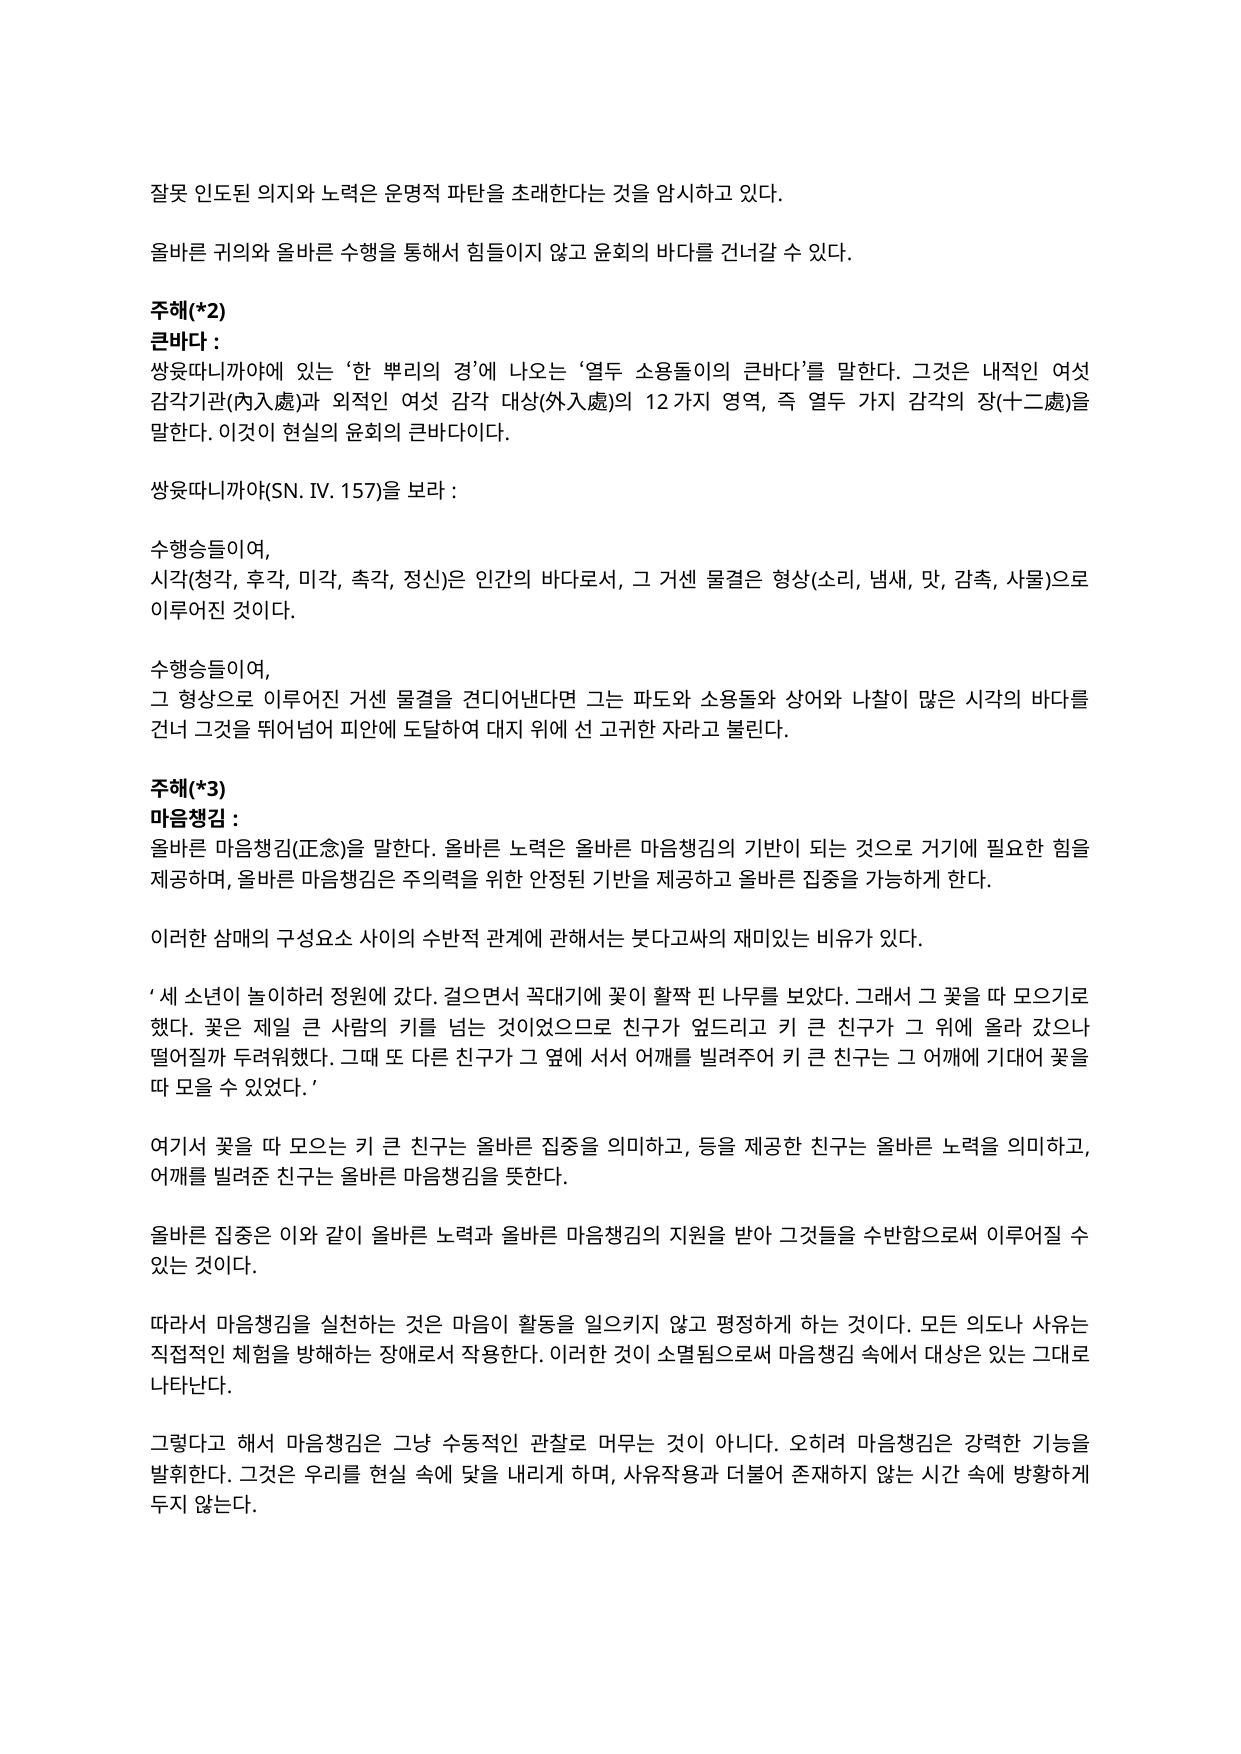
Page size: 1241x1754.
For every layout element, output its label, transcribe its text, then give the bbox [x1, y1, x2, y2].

text 쌍윳따니까야(SN. IV. 157)을 보라 : [150, 475, 1090, 505]
text 그렇다고 해서 마음챙김은 그냥 수동적인 관찰로 머무는 것이 아니다. 오히려 마음챙김은 강력한 기능을 발휘한다. 그것은 우리를 현실 속에 닻을 내리게 하며, 사유작용과 더불어 존재하지 않는 시간 속에 방황하게 두지 않는다. [150, 1428, 1090, 1518]
text 주해(*2) [150, 295, 1090, 325]
text 잘못 인도된 의지와 노력은 운명적 파탄을 초래한다는 것을 암시하고 있다. [150, 177, 1090, 207]
text 마음챙김 : [150, 802, 1090, 833]
text 이러한 삼매의 구성요소 사이의 수반적 관계에 관해서는 붓다고싸의 재미있는 비유가 있다. [150, 922, 1090, 952]
text 그 형상으로 이루어진 거센 물결을 견디어낸다면 그는 파도와 소용돌와 상어와 나찰이 많은 시각의 바다를 건너 그것을 뛰어넘어 피안에 도달하여 대지 위에 선 고귀한 자라고 불린다. [150, 683, 1090, 744]
text 쌍윳따니까야에 있는 ‘한 뿌리의 경’에 나오는 ‘열두 소용돌이의 큰바다’를 말한다. 그것은 내적인 여섯 감각기관(內入處)과 외적인 여섯 감각 대상(外入處)의 12가지 영역, 즉 열두 가지 감각의 장(十二處)을 말한다. 이것이 현실의 윤회의 큰바다이다. [150, 355, 1090, 446]
text 수행승들이여, [150, 533, 1090, 564]
text 수행승들이여, [150, 653, 1090, 683]
text 여기서 꽃을 따 모으는 키 큰 친구는 올바른 집중을 의미하고, 등을 제공한 친구는 올바른 노력을 의미하고, 어깨를 빌려준 친구는 올바른 마음챙김을 뜻한다. [150, 1130, 1090, 1191]
text 주해(*3) [150, 772, 1090, 802]
text 올바른 집중은 이와 같이 올바른 노력과 올바른 마음챙김의 지원을 받아 그것들을 수반함으로써 이루어질 수 있는 것이다. [150, 1219, 1090, 1280]
text 올바른 귀의와 올바른 수행을 통해서 힘들이지 않고 윤회의 바다를 건너갈 수 있다. [150, 236, 1090, 266]
text 올바른 마음챙김(正念)을 말한다. 올바른 노력은 올바른 마음챙김의 기반이 되는 것으로 거기에 필요한 힘을 제공하며, 올바른 마음챙김은 주의력을 위한 안정된 기반을 제공하고 올바른 집중을 가능하게 한다. [150, 833, 1090, 893]
text 따라서 마음챙김을 실천하는 것은 마음이 활동을 일으키지 않고 평정하게 하는 것이다. 모든 의도나 사유는 직접적인 체험을 방해하는 장애로서 작용한다. 이러한 것이 소멸됨으로써 마음챙김 속에서 대상은 있는 그대로 나타난다. [150, 1308, 1090, 1399]
text 시각(청각, 후각, 미각, 촉각, 정신)은 인간의 바다로서, 그 거센 물결은 형상(소리, 냄새, 맛, 감촉, 사물)으로 이루어진 것이다. [150, 564, 1090, 624]
text ‘ 세 소년이 놀이하러 정원에 갔다. 걸으면서 꼭대기에 꽃이 활짝 핀 나무를 보았다. 그래서 그 꽃을 따 모으기로 했다. 꽃은 제일 큰 사람의 키를 넘는 것이었으므로 친구가 엎드리고 키 큰 친구가 그 위에 올라 갔으나 떨어질까 두려워했다. 그때 또 다른 친구가 그 옆에 서서 어깨를 빌려주어 키 큰 친구는 그 어깨에 기대어 꽃을 따 모을 수 있었다. ’ [150, 981, 1090, 1102]
text 큰바다 : [150, 325, 1090, 355]
